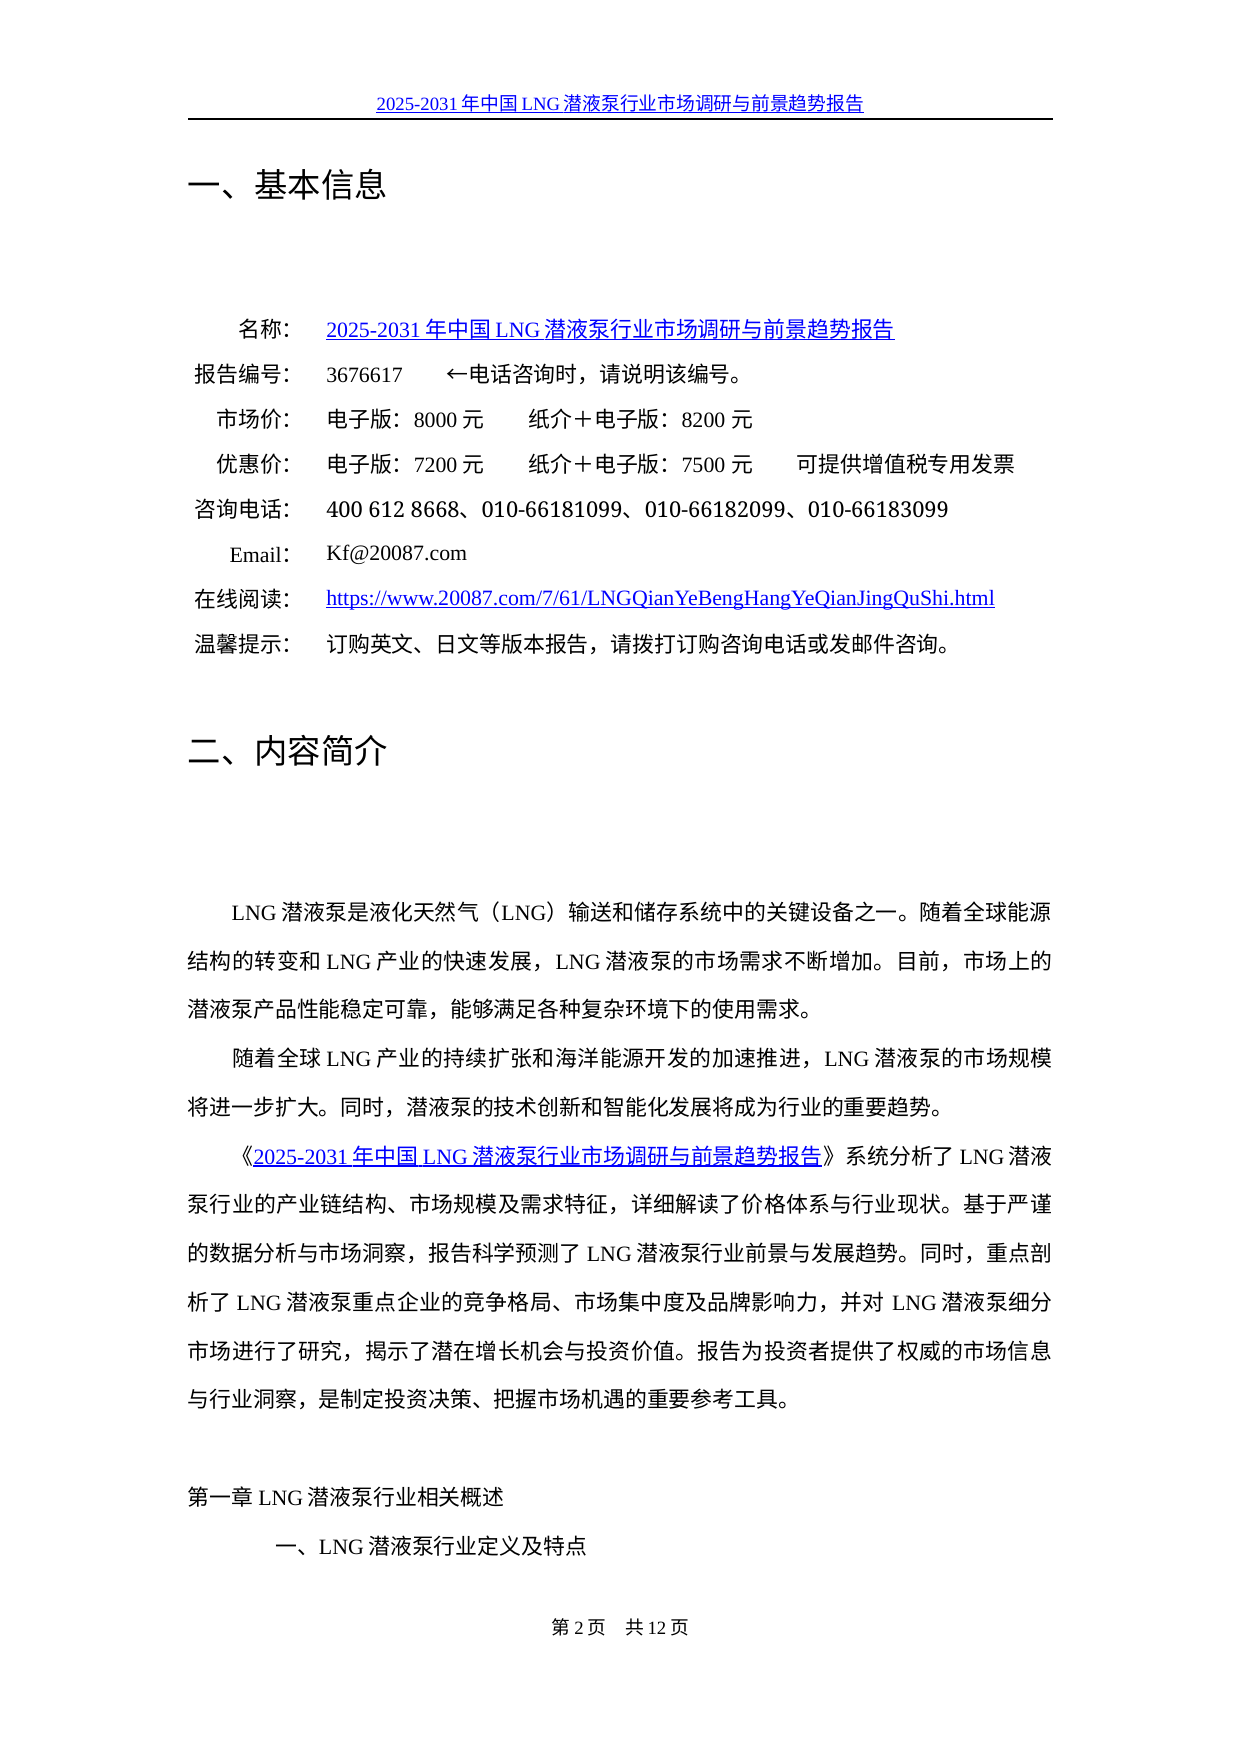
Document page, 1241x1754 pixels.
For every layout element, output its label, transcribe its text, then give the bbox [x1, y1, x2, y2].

table_cell 市场价： [167, 402, 315, 447]
table_header 名称： [167, 312, 315, 357]
table_cell 报告编号： [167, 357, 315, 402]
title 二、内容简介 [187, 717, 1053, 782]
table_cell 咨询电话： [167, 492, 315, 537]
table_cell 优惠价： [167, 447, 315, 492]
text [187, 894, 1053, 1561]
table_cell 3676617 ←电话咨询时，请说明该编号。 [315, 357, 1073, 402]
table_cell 订购英文、日文等版本报告，请拨打订购咨询电话或发邮件咨询。 [315, 627, 1073, 672]
table_cell 在线阅读： [167, 582, 315, 627]
table_cell 电子版：7200 元 纸介＋电子版：7500 元 可提供增值税专用发票 [315, 447, 1073, 492]
table_cell [315, 582, 1073, 627]
table_cell Email： [167, 537, 315, 582]
table_cell 400 612 8668、010-66181099、010-66182099、010-66183099 [315, 492, 1073, 537]
table_cell Kf@20087.com [315, 537, 1073, 582]
table_cell 温馨提示： [167, 627, 315, 672]
title 一、基本信息 [187, 150, 1053, 215]
table_header 2025-2031年中国LNG潜液泵行业市场调研与前景趋势报告 [315, 312, 1073, 357]
table_cell 电子版：8000 元 纸介＋电子版：8200 元 [315, 402, 1073, 447]
